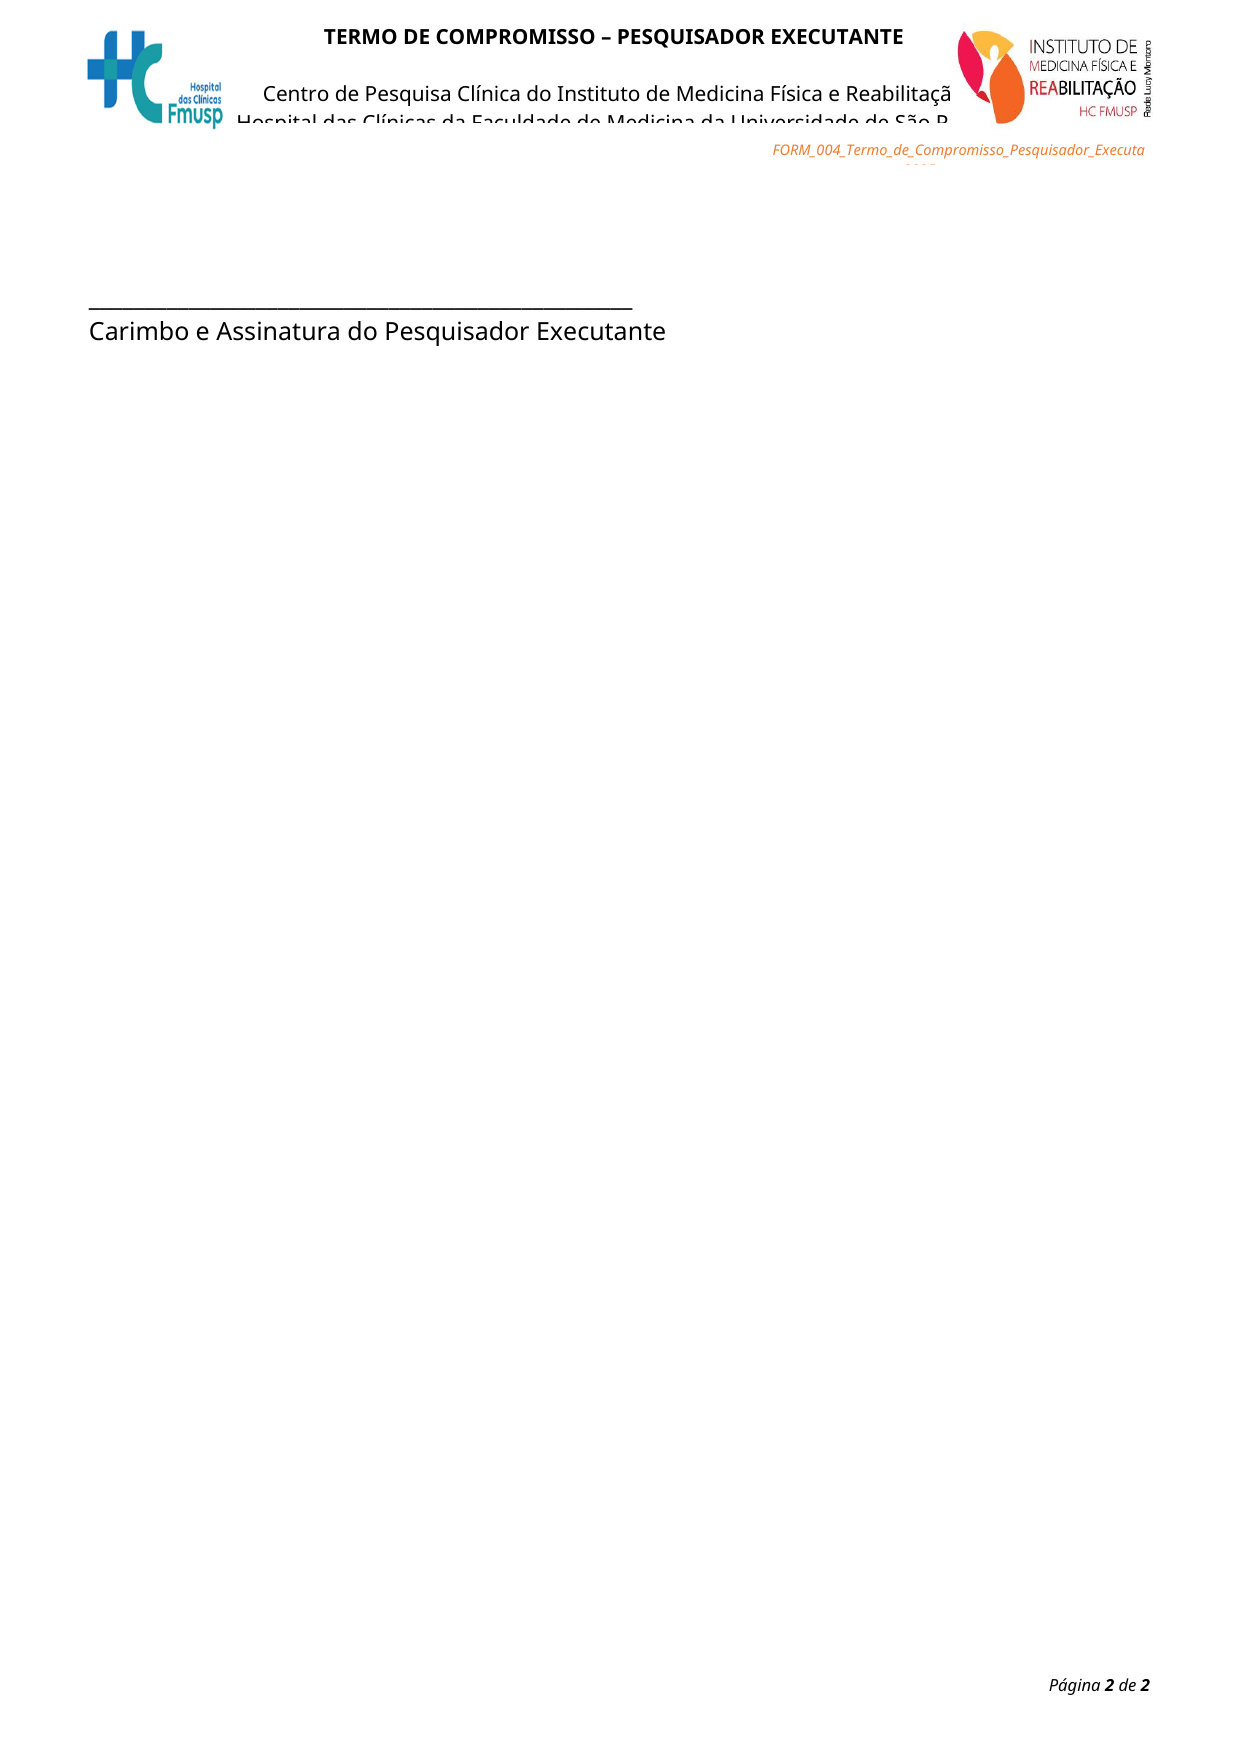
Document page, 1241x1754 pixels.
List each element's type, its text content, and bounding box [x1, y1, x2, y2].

picture [951, 23, 1158, 130]
text Carimbo e Assinatura do Pesquisador Executante [89, 313, 1152, 347]
text _________________________________________________ [89, 279, 1152, 313]
picture [84, 25, 224, 133]
